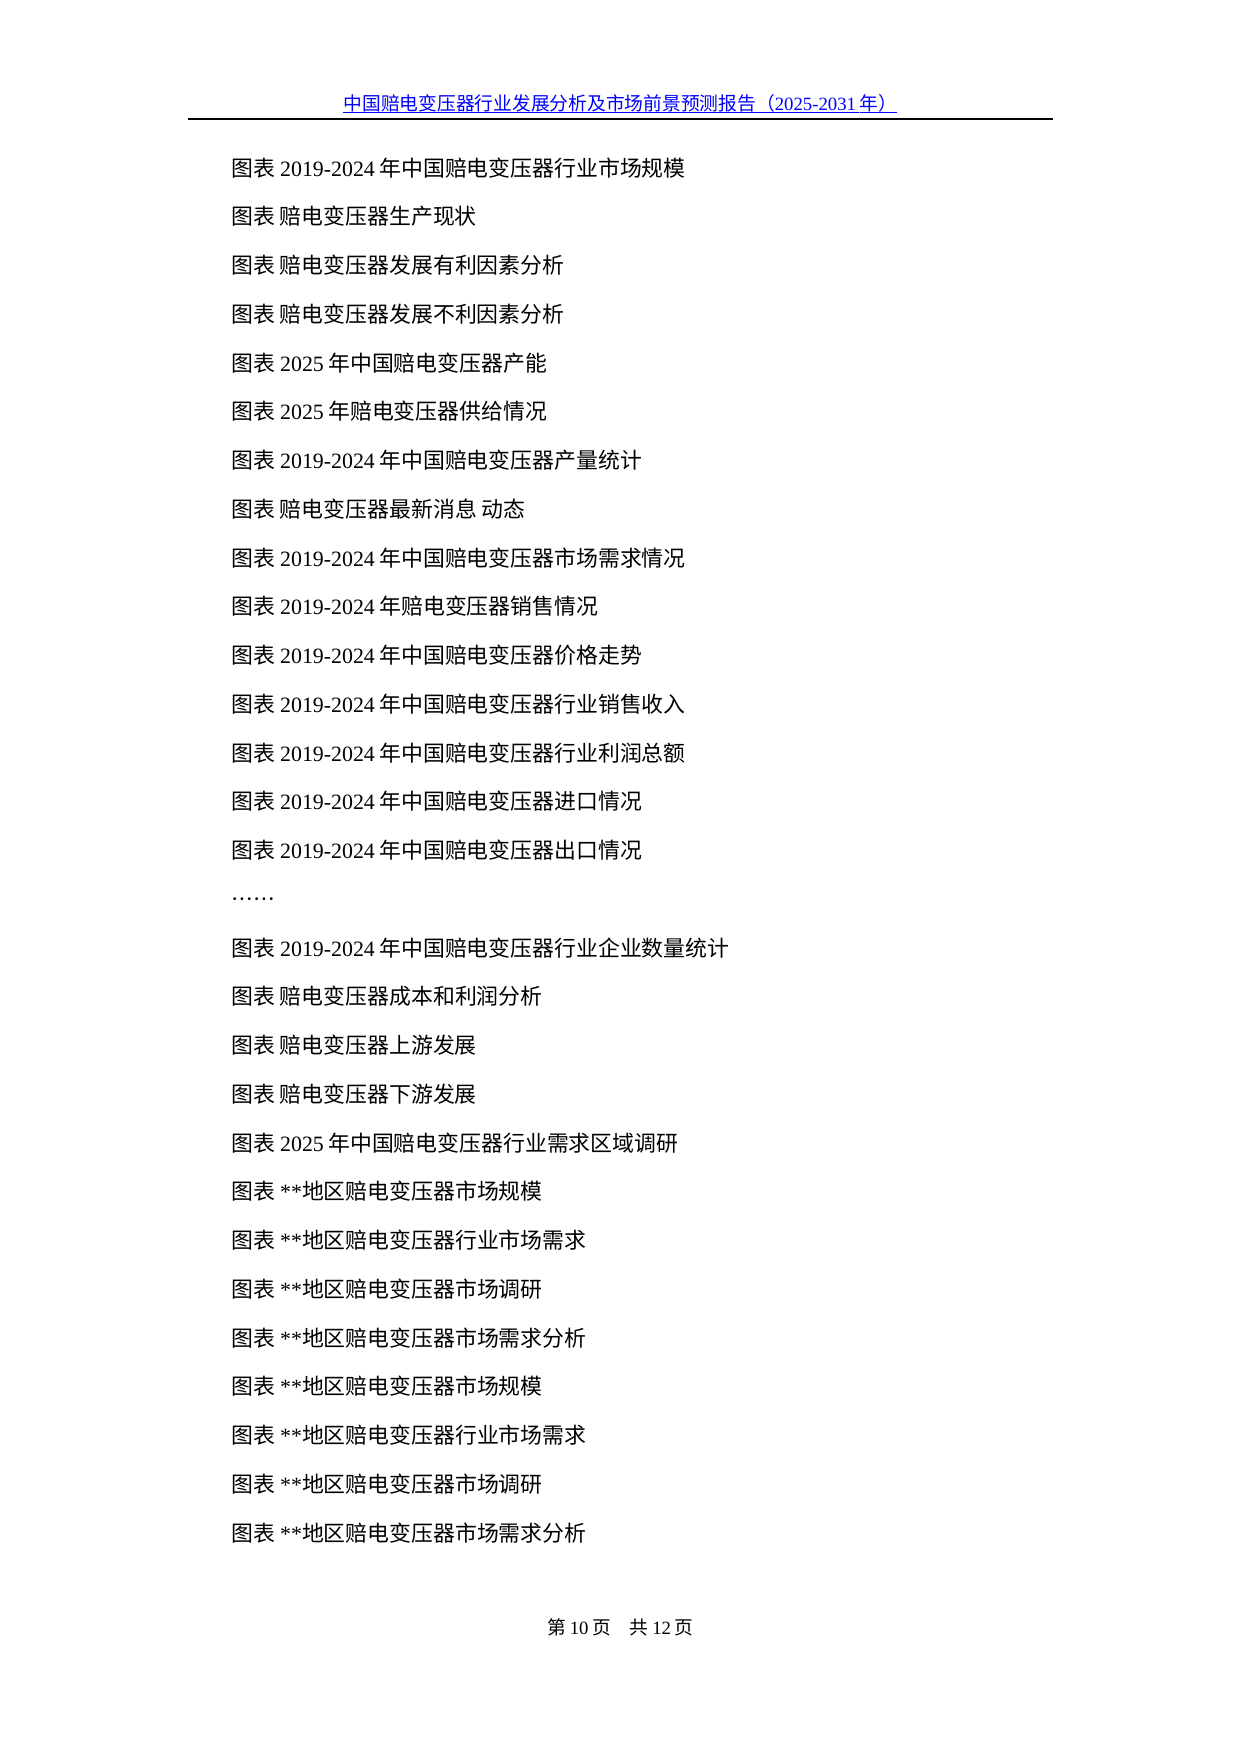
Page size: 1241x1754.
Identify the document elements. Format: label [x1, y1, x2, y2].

text [187, 150, 1053, 1548]
